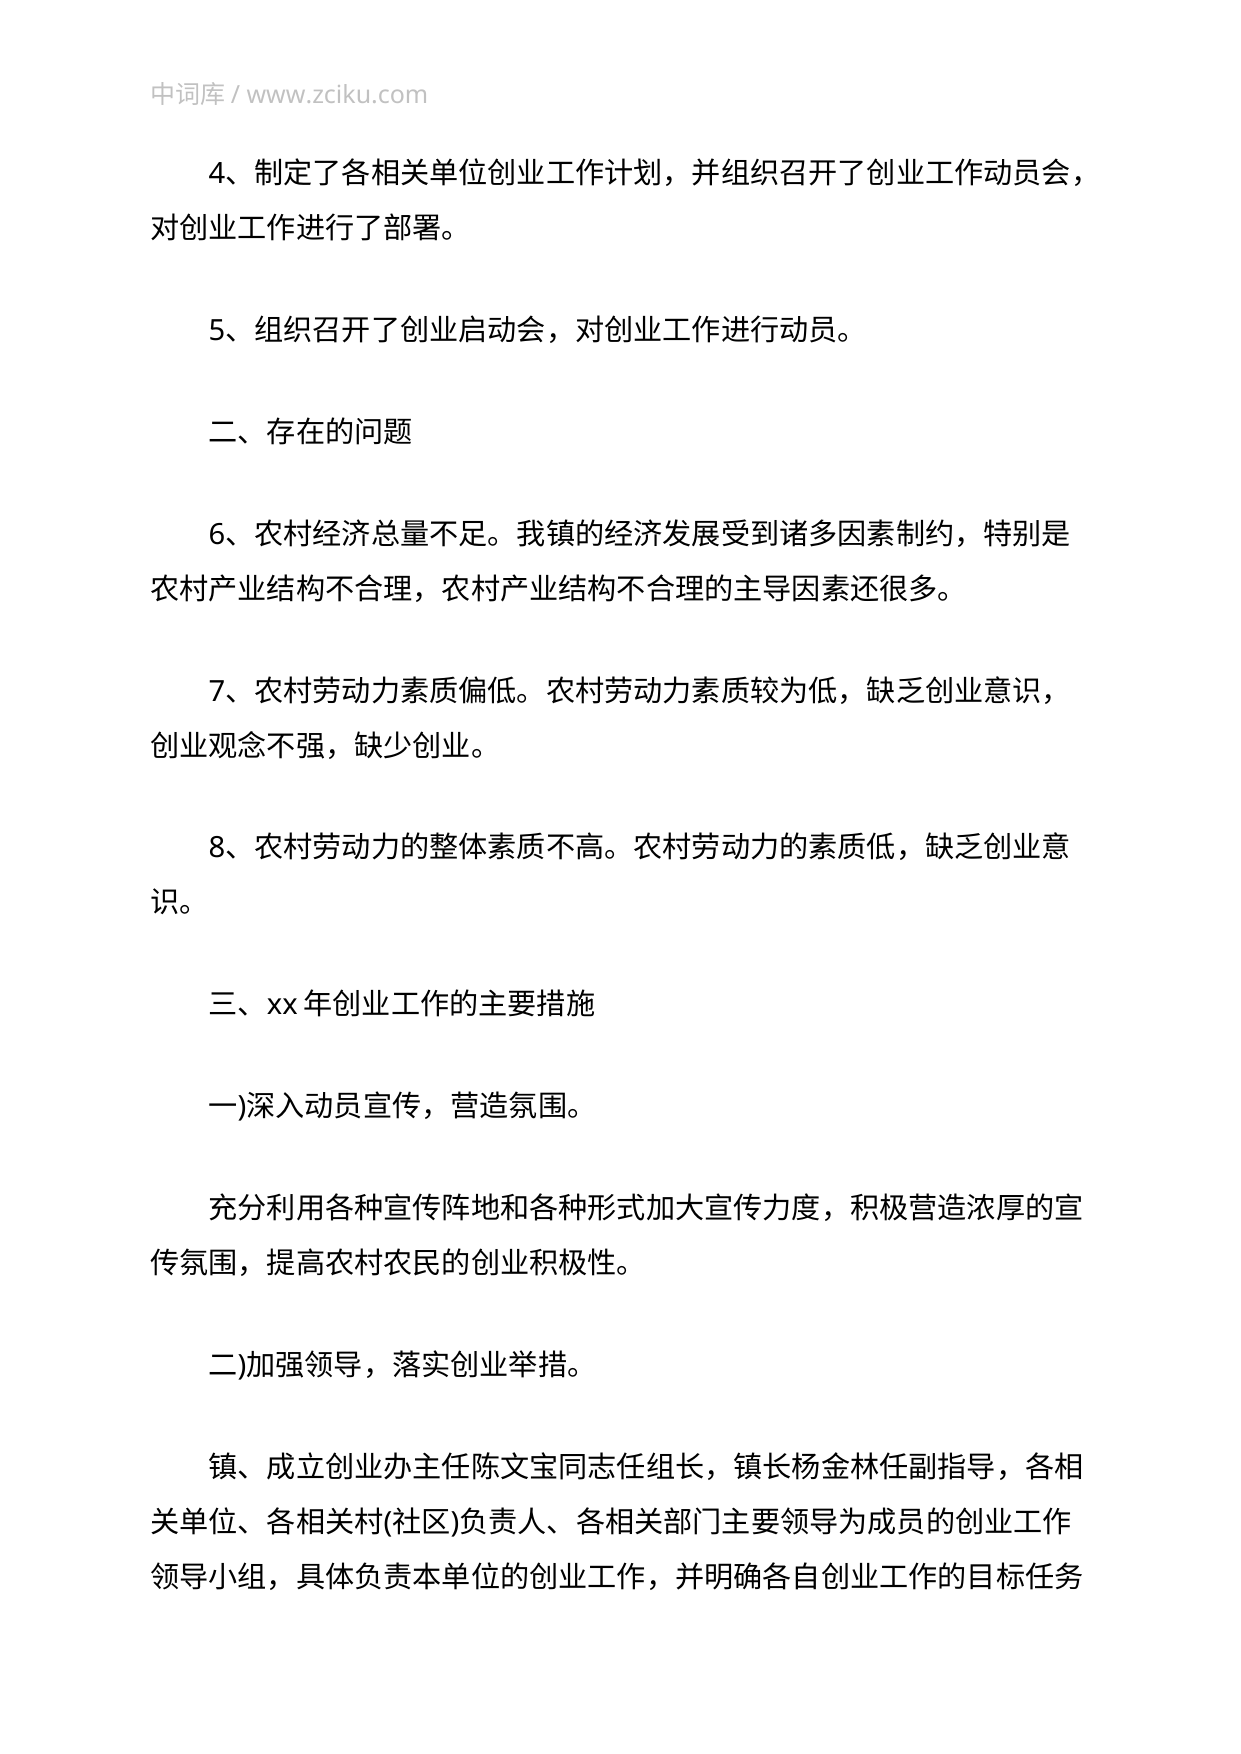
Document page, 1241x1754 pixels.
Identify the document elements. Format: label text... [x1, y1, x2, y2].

text 7、农村劳动力素质偏低。农村劳动力素质较为低，缺乏创业意识，创业观念不强，缺少创业。 [150, 667, 1090, 764]
text 三、xx年创业工作的主要措施 [150, 981, 1090, 1023]
text 6、农村经济总量不足。我镇的经济发展受到诸多因素制约，特别是农村产业结构不合理，农村产业结构不合理的主导因素还很多。 [150, 511, 1090, 608]
text 5、组织召开了创业启动会，对创业工作进行动员。 [150, 307, 1090, 349]
text 4、制定了各相关单位创业工作计划，并组织召开了创业工作动员会，对创业工作进行了部署。 [150, 150, 1090, 247]
text 8、农村劳动力的整体素质不高。农村劳动力的素质低，缺乏创业意识。 [150, 824, 1090, 921]
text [150, 1443, 1090, 1596]
text 一)深入动员宣传，营造氛围。 [150, 1083, 1090, 1125]
text 二、存在的问题 [150, 409, 1090, 451]
text 充分利用各种宣传阵地和各种形式加大宣传力度，积极营造浓厚的宣传氛围，提高农村农民的创业积极性。 [150, 1185, 1090, 1282]
text 二)加强领导，落实创业举措。 [150, 1341, 1090, 1384]
